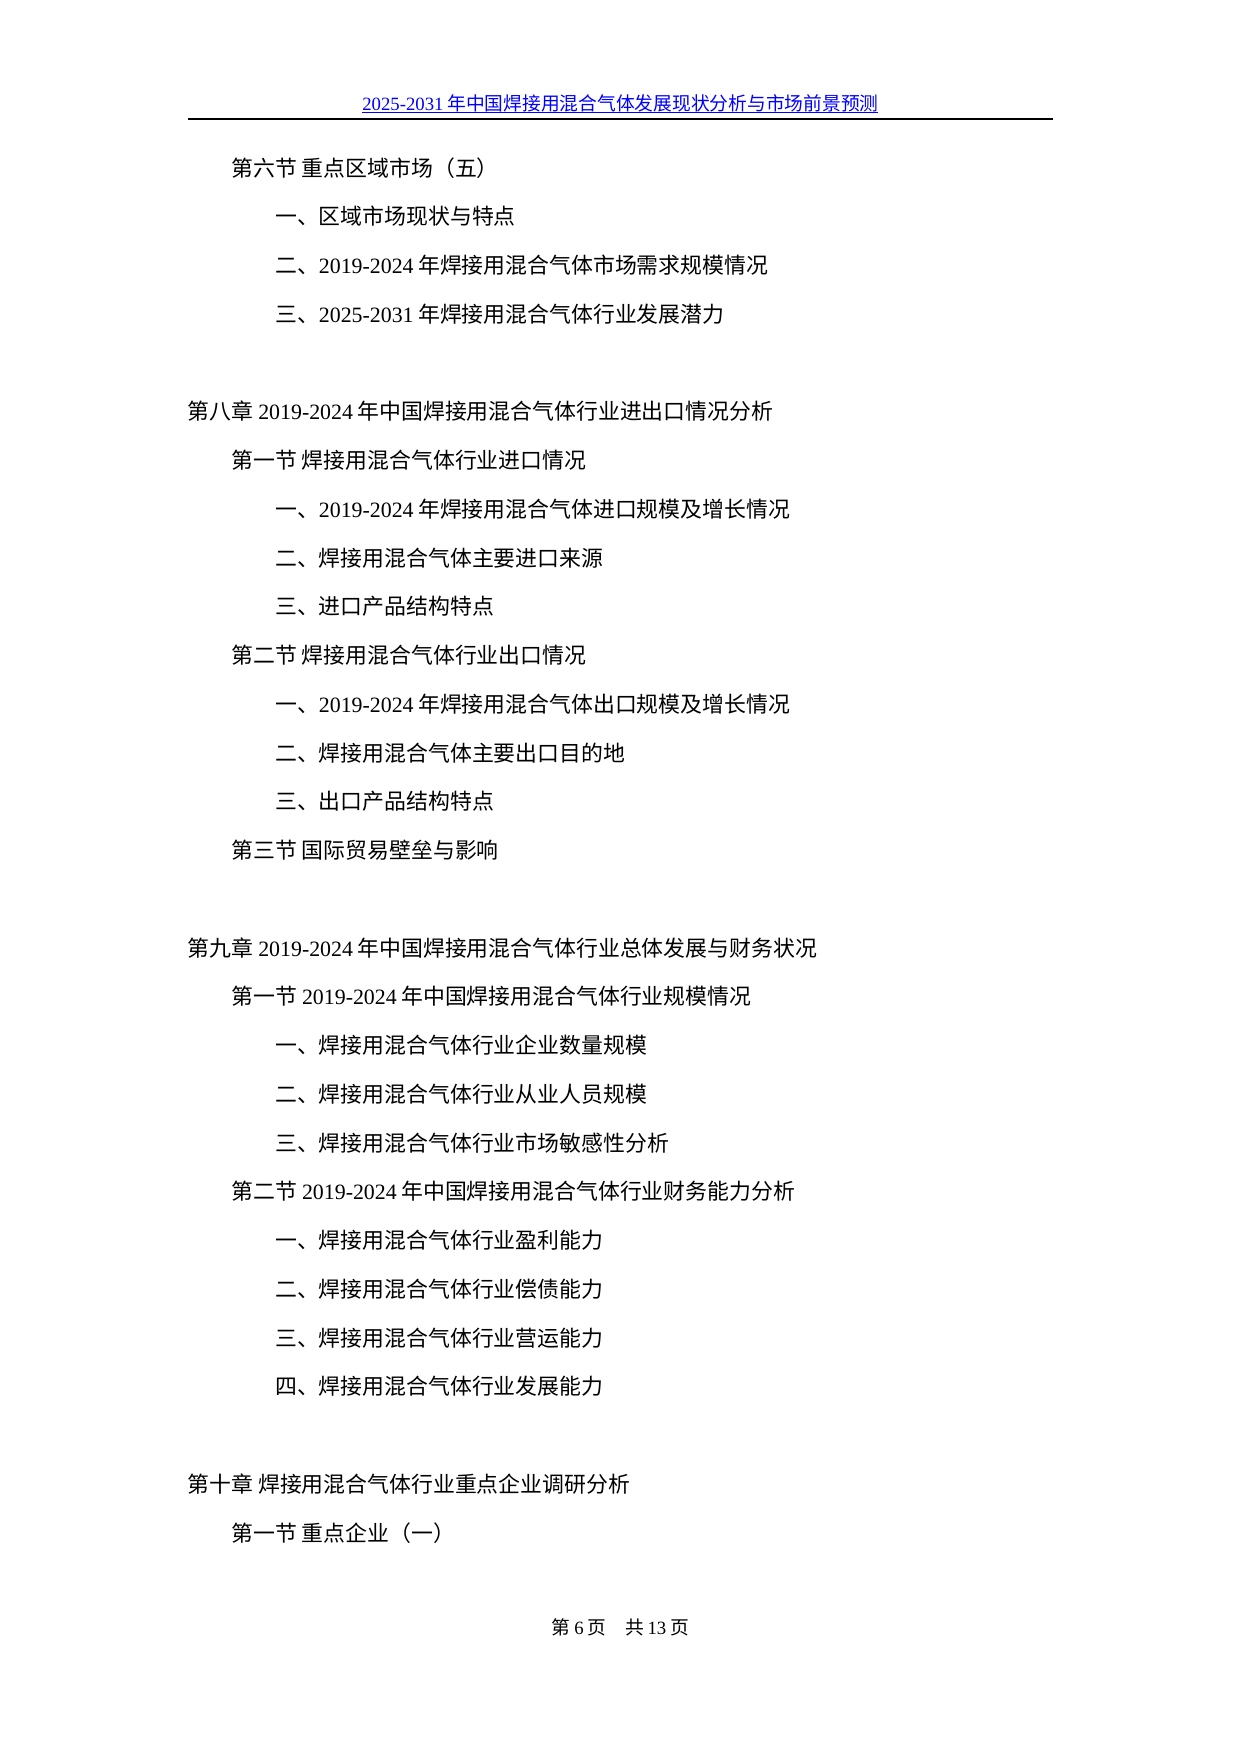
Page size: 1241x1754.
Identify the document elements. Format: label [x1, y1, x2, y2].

text [187, 150, 1053, 1548]
